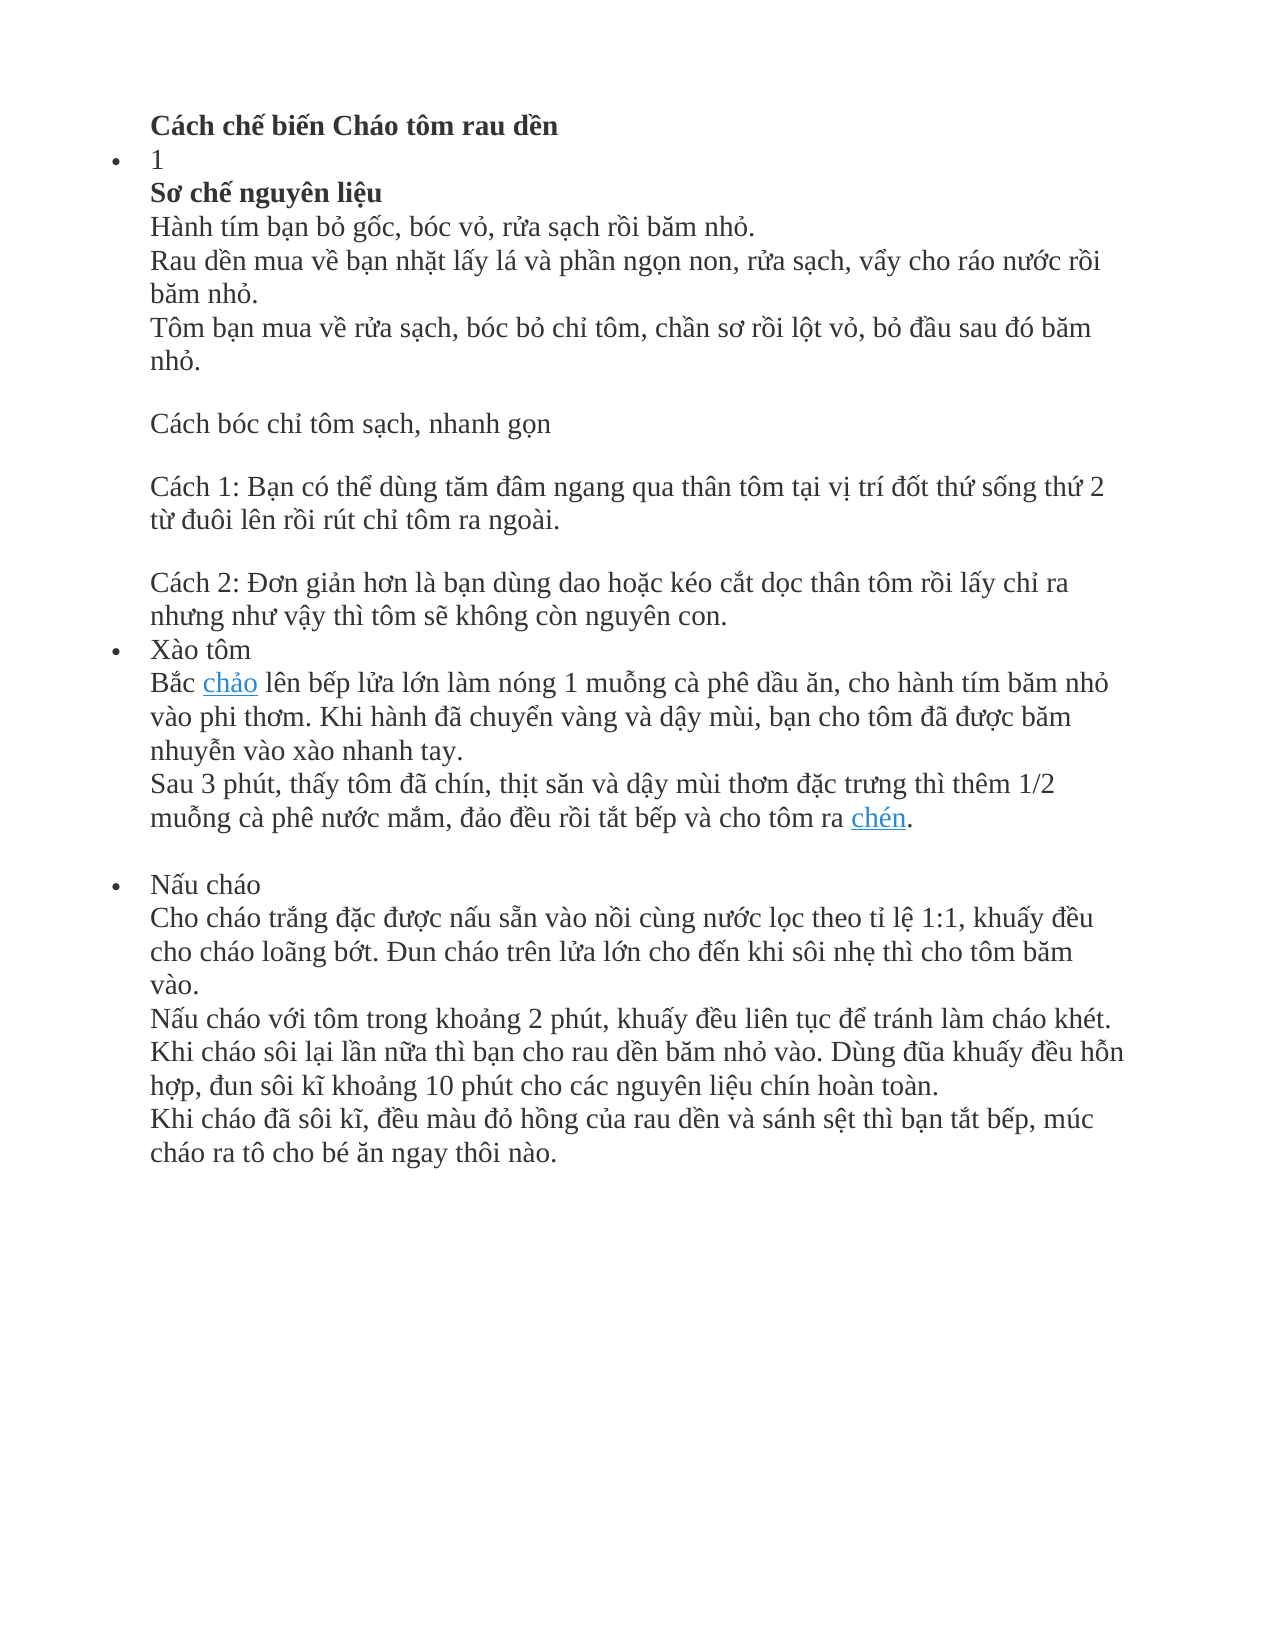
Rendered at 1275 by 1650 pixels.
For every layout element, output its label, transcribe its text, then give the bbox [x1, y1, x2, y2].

list Xào tôm [112, 632, 1125, 666]
text Khi cháo đã sôi kĩ, đều màu đỏ hồng của rau dền và sánh sệt thì bạn tắt bếp, múc cháo ra tô cho bé ăn ngay thôi nào. [150, 1102, 1125, 1169]
text Rau dền mua về bạn nhặt lấy lá và phần ngọn non, rửa sạch, vẩy cho ráo nước rồi băm nhỏ. [150, 243, 1125, 310]
text Nấu cháo với tôm trong khoảng 2 phút, khuấy đều liên tục để tránh làm cháo khét. Khi cháo sôi lại lần nữa thì bạn cho rau dền băm nhỏ vào. Dùng đũa khuấy đều hỗn hợp, đun sôi kĩ khoảng 10 phút cho các nguyên liệu chín hoàn toàn. [150, 1001, 1125, 1102]
list Nấu cháo [112, 867, 1125, 900]
text Cách 1: Bạn có thể dùng tăm đâm ngang qua thân tôm tại vị trí đốt thứ sống thứ 2 từ đuôi lên rồi rút chỉ tôm ra ngoài. [150, 469, 1125, 536]
text Cách 2: Đơn giản hơn là bạn dùng dao hoặc kéo cắt dọc thân tôm rồi lấy chỉ ra nhưng như vậy thì tôm sẽ không còn nguyên con. [150, 565, 1125, 632]
text Bắc chảo lên bếp lửa lớn làm nóng 1 muỗng cà phê dầu ăn, cho hành tím băm nhỏ vào phi thơm. Khi hành đã chuyển vàng và dậy mùi, bạn cho tôm đã được băm nhuyễn vào xào nhanh tay. [150, 666, 1125, 766]
subtitle Cách chế biến Cháo tôm rau dền [150, 108, 1125, 142]
text Cách bóc chỉ tôm sạch, nhanh gọn [150, 406, 1125, 439]
list 1 [112, 142, 1125, 176]
text Hành tím bạn bỏ gốc, bóc vỏ, rửa sạch rồi băm nhỏ. [150, 209, 1125, 243]
subtitle Sơ chế nguyên liệu [150, 176, 1125, 209]
text Tôm bạn mua về rửa sạch, bóc bỏ chỉ tôm, chần sơ rồi lột vỏ, bỏ đầu sau đó băm nhỏ. [150, 310, 1125, 377]
text Cho cháo trắng đặc được nấu sẵn vào nồi cùng nước lọc theo tỉ lệ 1:1, khuấy đều cho cháo loãng bớt. Đun cháo trên lửa lớn cho đến khi sôi nhẹ thì cho tôm băm vào. [150, 900, 1125, 1001]
text Sau 3 phút, thấy tôm đã chín, thịt săn và dậy mùi thơm đặc trưng thì thêm 1/2 muỗng cà phê nước mắm, đảo đều rồi tắt bếp và cho tôm ra chén. [150, 766, 1125, 833]
